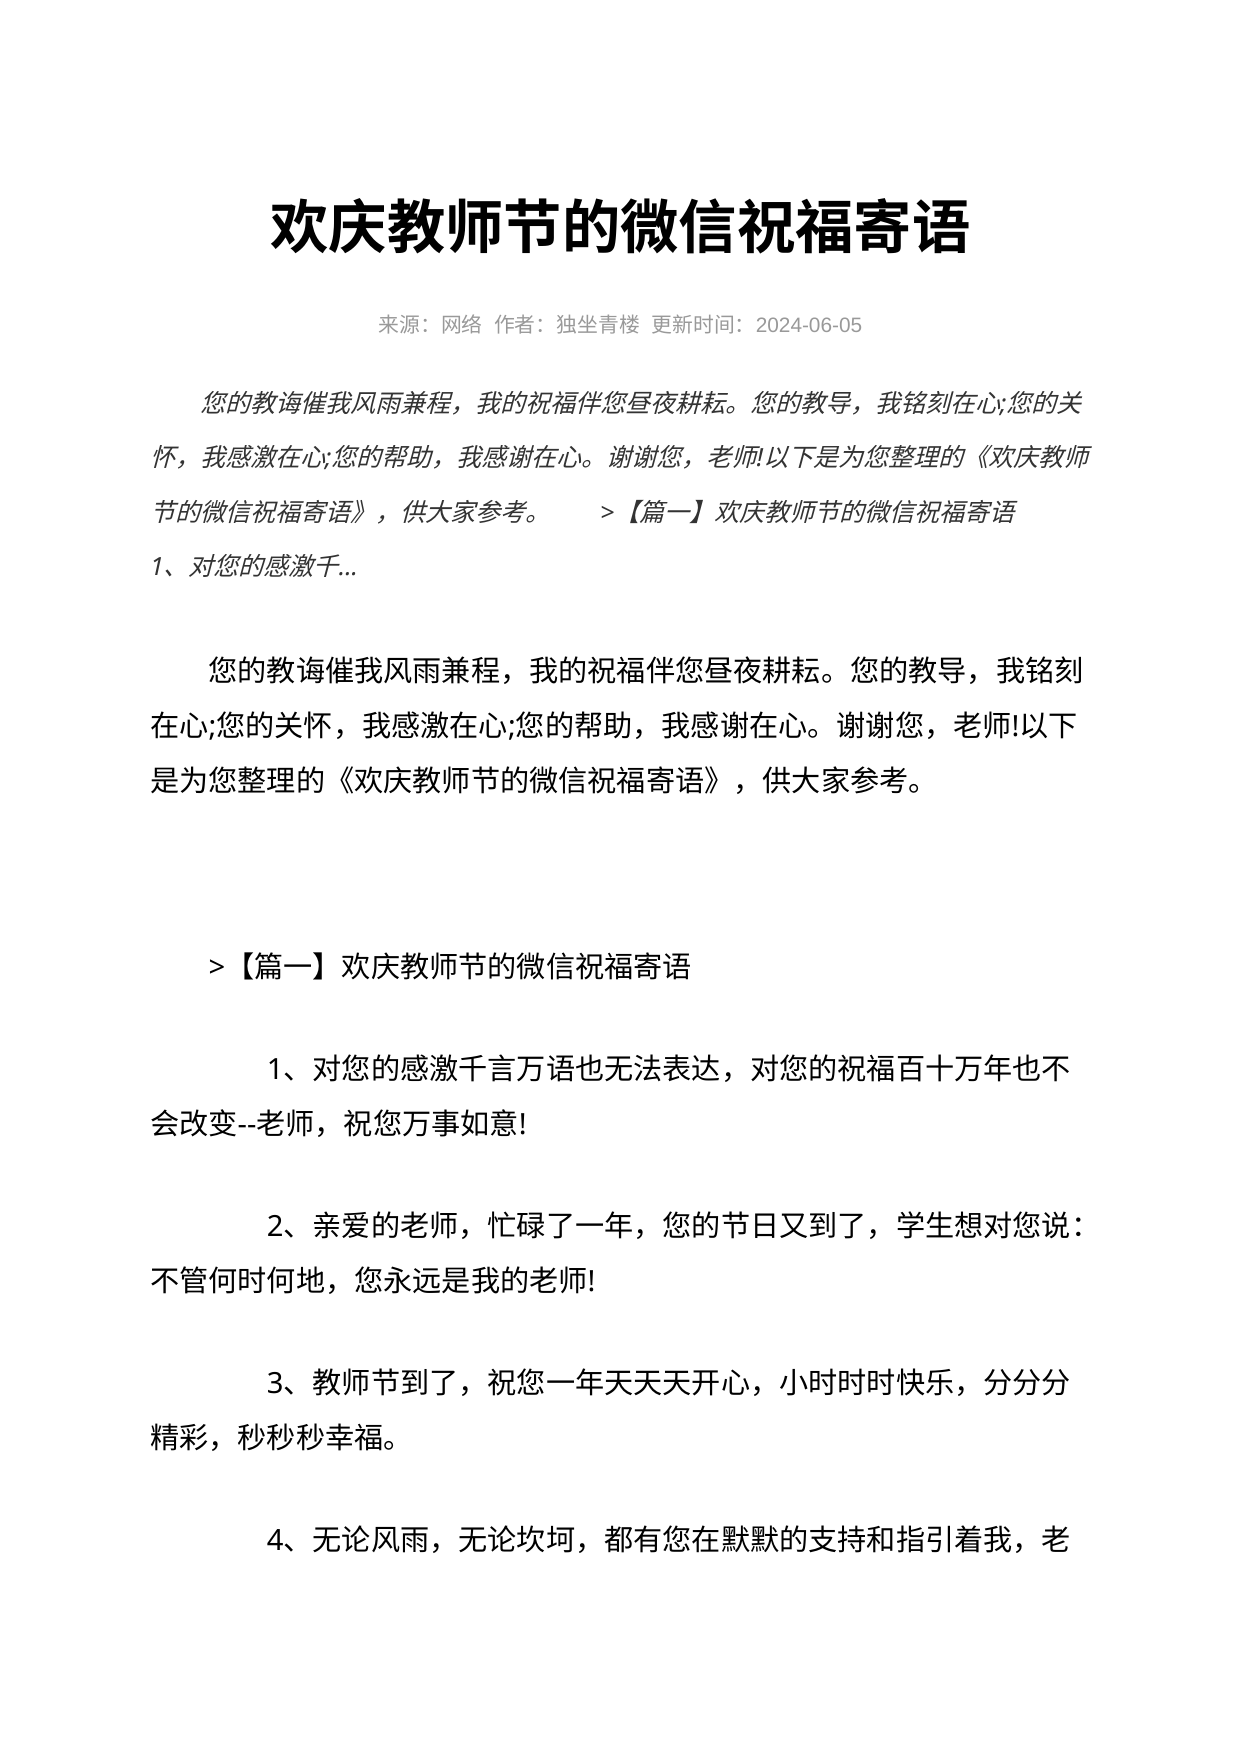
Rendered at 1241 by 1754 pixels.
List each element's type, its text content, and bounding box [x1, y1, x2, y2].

text 2、亲爱的老师，忙碌了一年，您的节日又到了，学生想对您说：不管何时何地，您永远是我的老师! [150, 1203, 1090, 1300]
text 来源：网络 作者：独坐青楼 更新时间：2024-06-05 [150, 313, 1090, 337]
text 您的教诲催我风雨兼程，我的祝福伴您昼夜耕耘。您的教导，我铭刻在心;您的关怀，我感激在心;您的帮助，我感谢在心。谢谢您，老师!以下是为您整理的《欢庆教师节的微信祝福寄语》，供大家参考。 >【篇一】欢庆教师节的微信祝福寄语 1、对您的感激千... [150, 383, 1090, 583]
text 3、教师节到了，祝您一年天天天开心，小时时时快乐，分分分精彩，秒秒秒幸福。 [150, 1359, 1090, 1457]
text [150, 1516, 1090, 1559]
subtitle 欢庆教师节的微信祝福寄语 [150, 181, 1090, 266]
text 您的教诲催我风雨兼程，我的祝福伴您昼夜耕耘。您的教导，我铭刻在心;您的关怀，我感激在心;您的帮助，我感谢在心。谢谢您，老师!以下是为您整理的《欢庆教师节的微信祝福寄语》，供大家参考。 [150, 648, 1090, 800]
text >【篇一】欢庆教师节的微信祝福寄语 [150, 944, 1090, 986]
text 1、对您的感激千言万语也无法表达，对您的祝福百十万年也不会改变--老师，祝您万事如意! [150, 1046, 1090, 1143]
